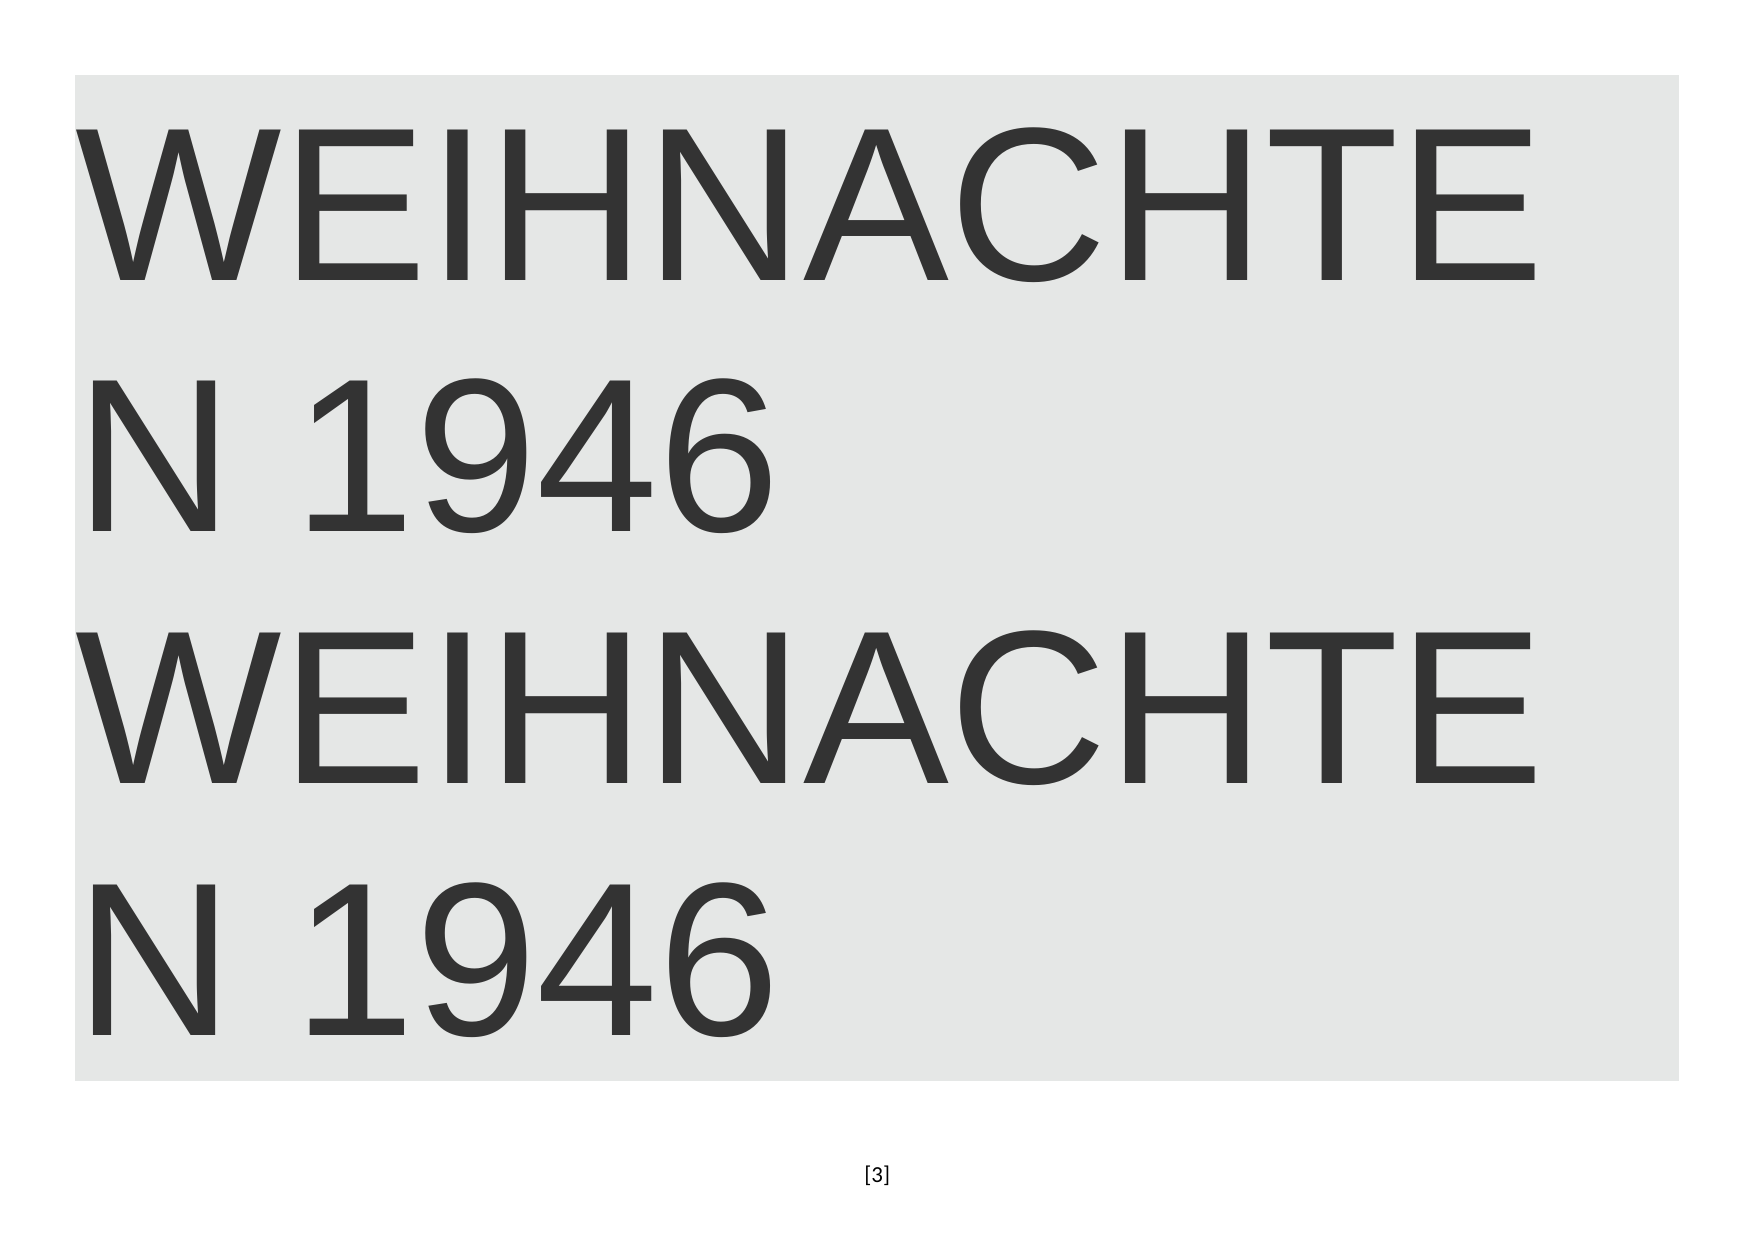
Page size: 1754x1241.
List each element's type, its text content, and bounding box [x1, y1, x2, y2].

subtitle WEIHNACHTEN 1946 [75, 75, 1679, 578]
subtitle WEIHNACHTEN 1946 [75, 578, 1679, 1081]
